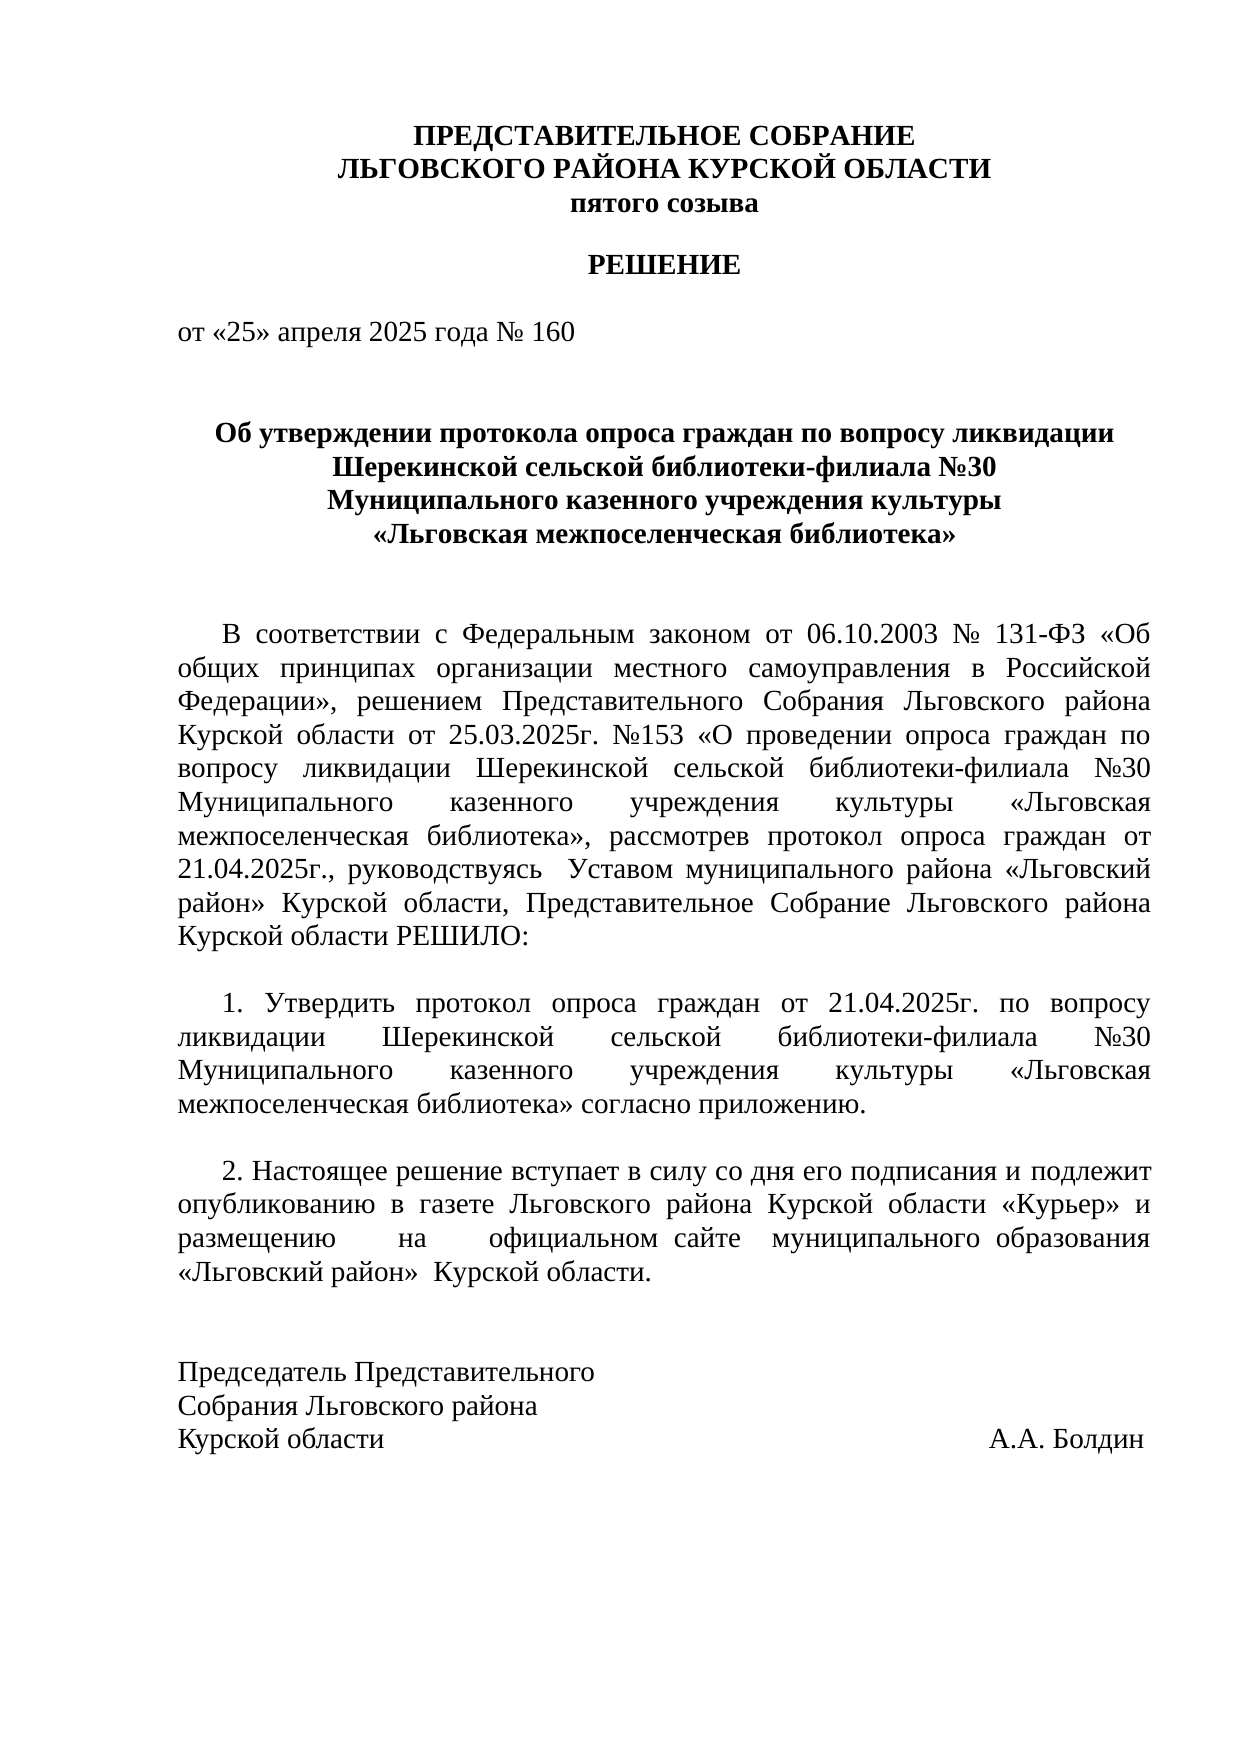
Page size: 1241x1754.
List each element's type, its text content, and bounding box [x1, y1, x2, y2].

text 2. Настоящее решение вступает в силу со дня его подписания и подлежит опубликованию в газете Льговского района Курской области «Курьер» и размещению на официальном сайте муниципального образования «Льговский район» Курской области. [177, 1153, 1152, 1287]
subtitle ПРЕДСТАВИТЕЛЬНОЕ СОБРАНИЕ [177, 118, 1152, 152]
text Председатель Представительного [177, 1354, 1152, 1388]
text В соответствии с Федеральным законом от 06.10.2003 № 131-ФЗ «Об общих принципах организации местного самоуправления в Российской Федерации», решением Представительного Собрания Льговского района Курской области от 25.03.2025г. №153 «О проведении опроса граждан по вопросу ликвидации Шерекинской сельской библиотеки-филиала №30 Муниципального казенного учреждения культуры «Льговская межпоселенческая библиотека», рассмотрев протокол опроса граждан от 21.04.2025г., руководствуясь Уставом муниципального района «Льговский район» Курской области, Представительное Собрание Льговского района Курской области РЕШИЛО: [177, 616, 1152, 952]
text Собрания Льговского района [177, 1388, 1152, 1421]
text «Льговская межпоселенческая библиотека» [177, 516, 1152, 549]
text ЛЬГОВСКОГО РАЙОНА КУРСКОЙ ОБЛАСТИ [177, 152, 1152, 185]
text Курской области А.А. Болдин [177, 1421, 1152, 1455]
text Шерекинской сельской библиотеки-филиала №30 [177, 449, 1152, 482]
text РЕШЕНИЕ [177, 247, 1152, 281]
text 1. Утвердить протокол опроса граждан от 21.04.2025г. по вопросу ликвидации Шерекинской сельской библиотеки-филиала №30 Муниципального казенного учреждения культуры «Льговская межпоселенческая библиотека» согласно приложению. [177, 985, 1152, 1119]
text от «25» апреля 2025 года № 160 [177, 314, 1152, 348]
text Муниципального казенного учреждения культуры [177, 482, 1152, 516]
text Об утверждении протокола опроса граждан по вопросу ликвидации [177, 415, 1152, 449]
text пятого созыва [177, 185, 1152, 219]
